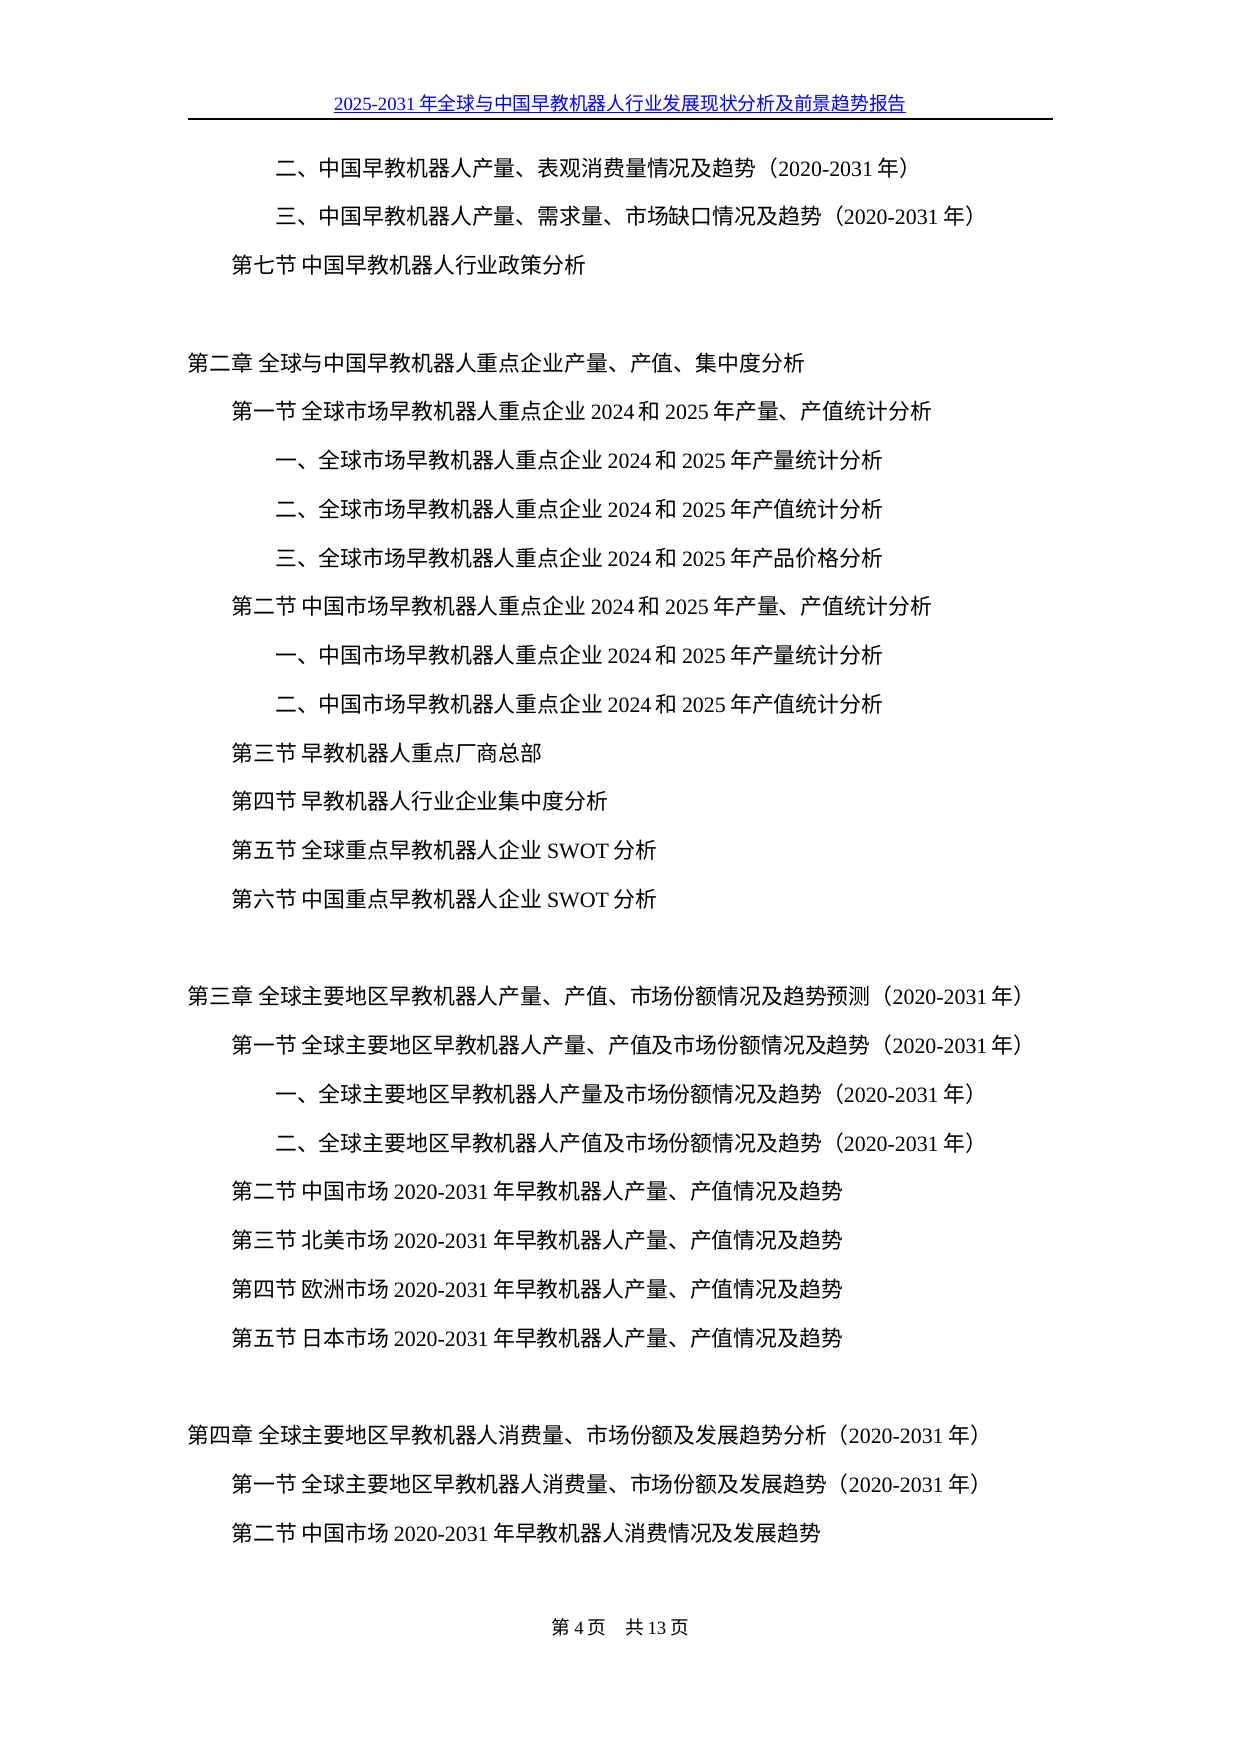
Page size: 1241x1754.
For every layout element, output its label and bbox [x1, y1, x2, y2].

text [187, 150, 1053, 1548]
